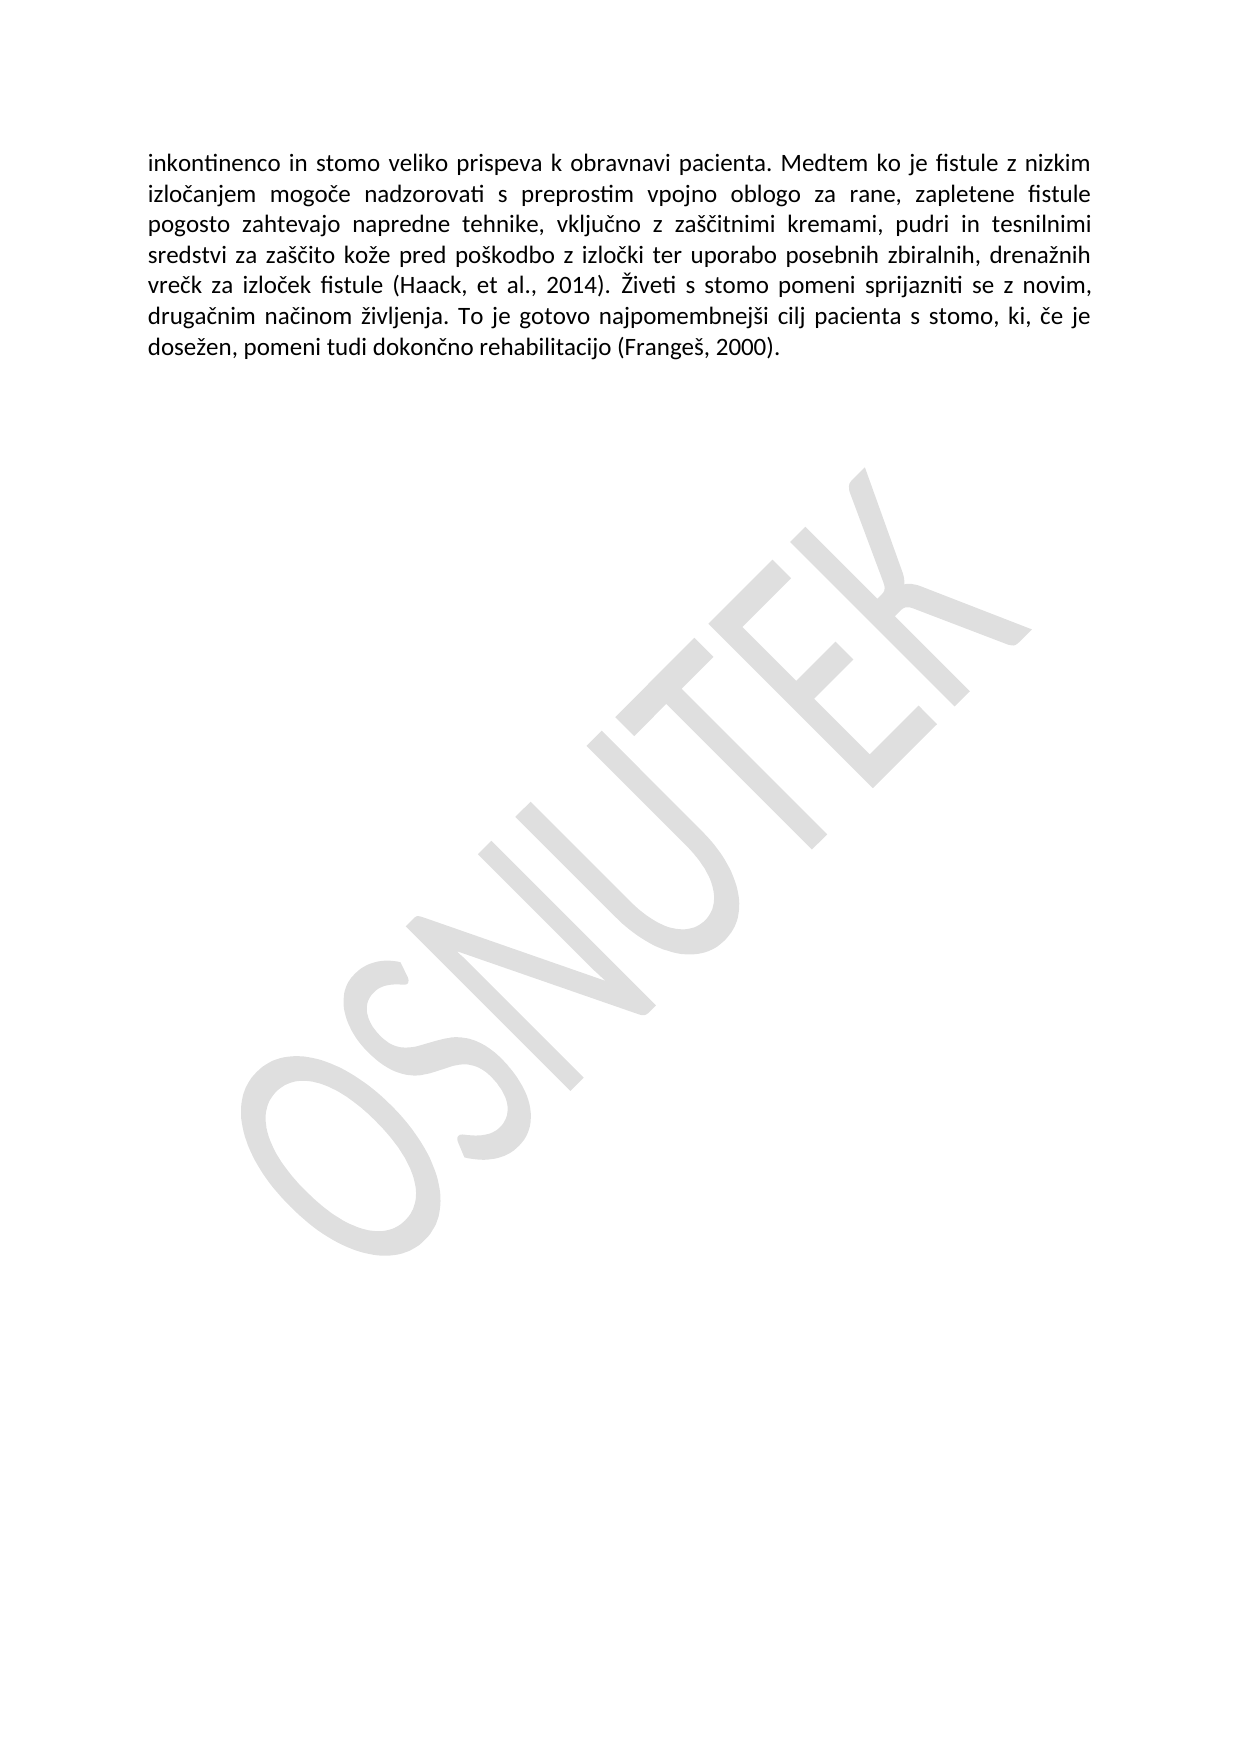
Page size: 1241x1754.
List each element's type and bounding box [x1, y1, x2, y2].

text [148, 148, 1093, 361]
